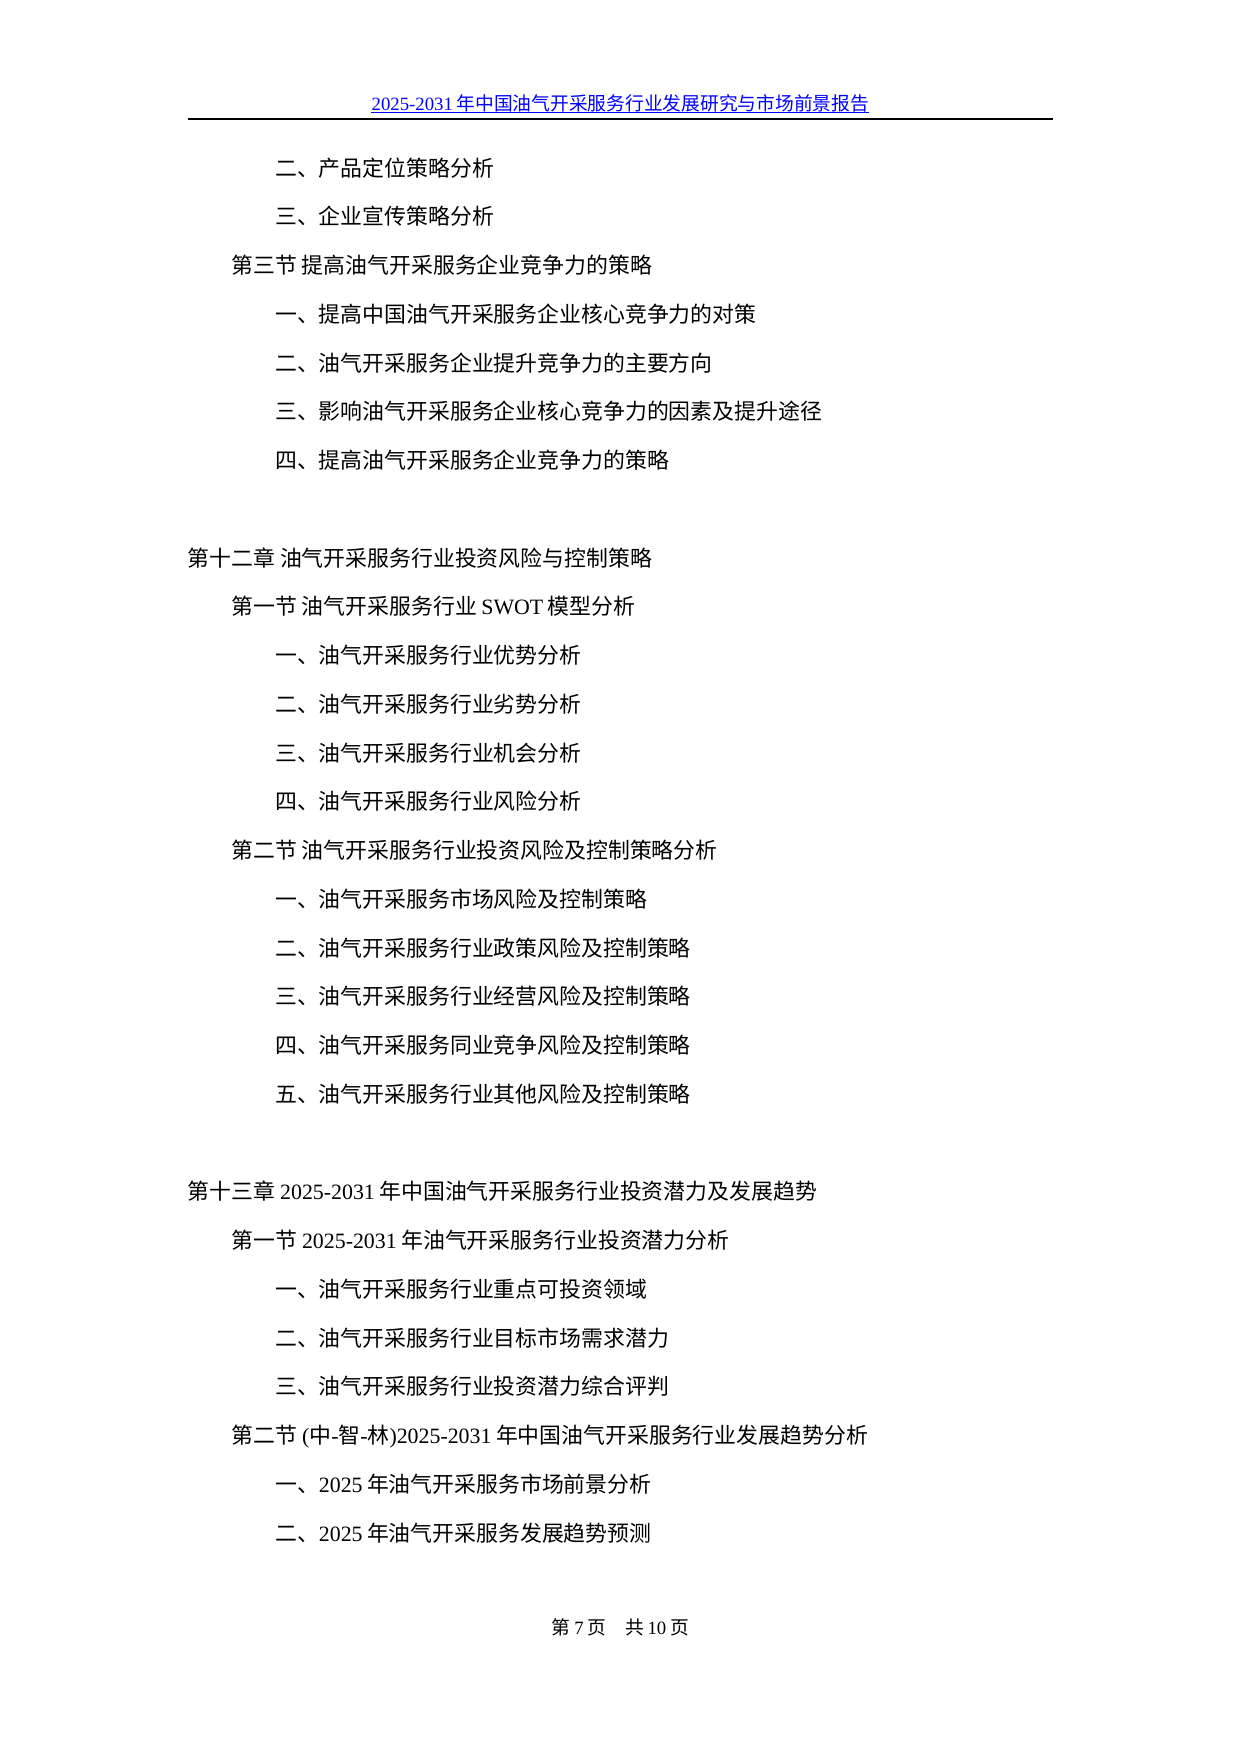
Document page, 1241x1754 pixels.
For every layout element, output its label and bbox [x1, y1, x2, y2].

text [187, 150, 1053, 1548]
